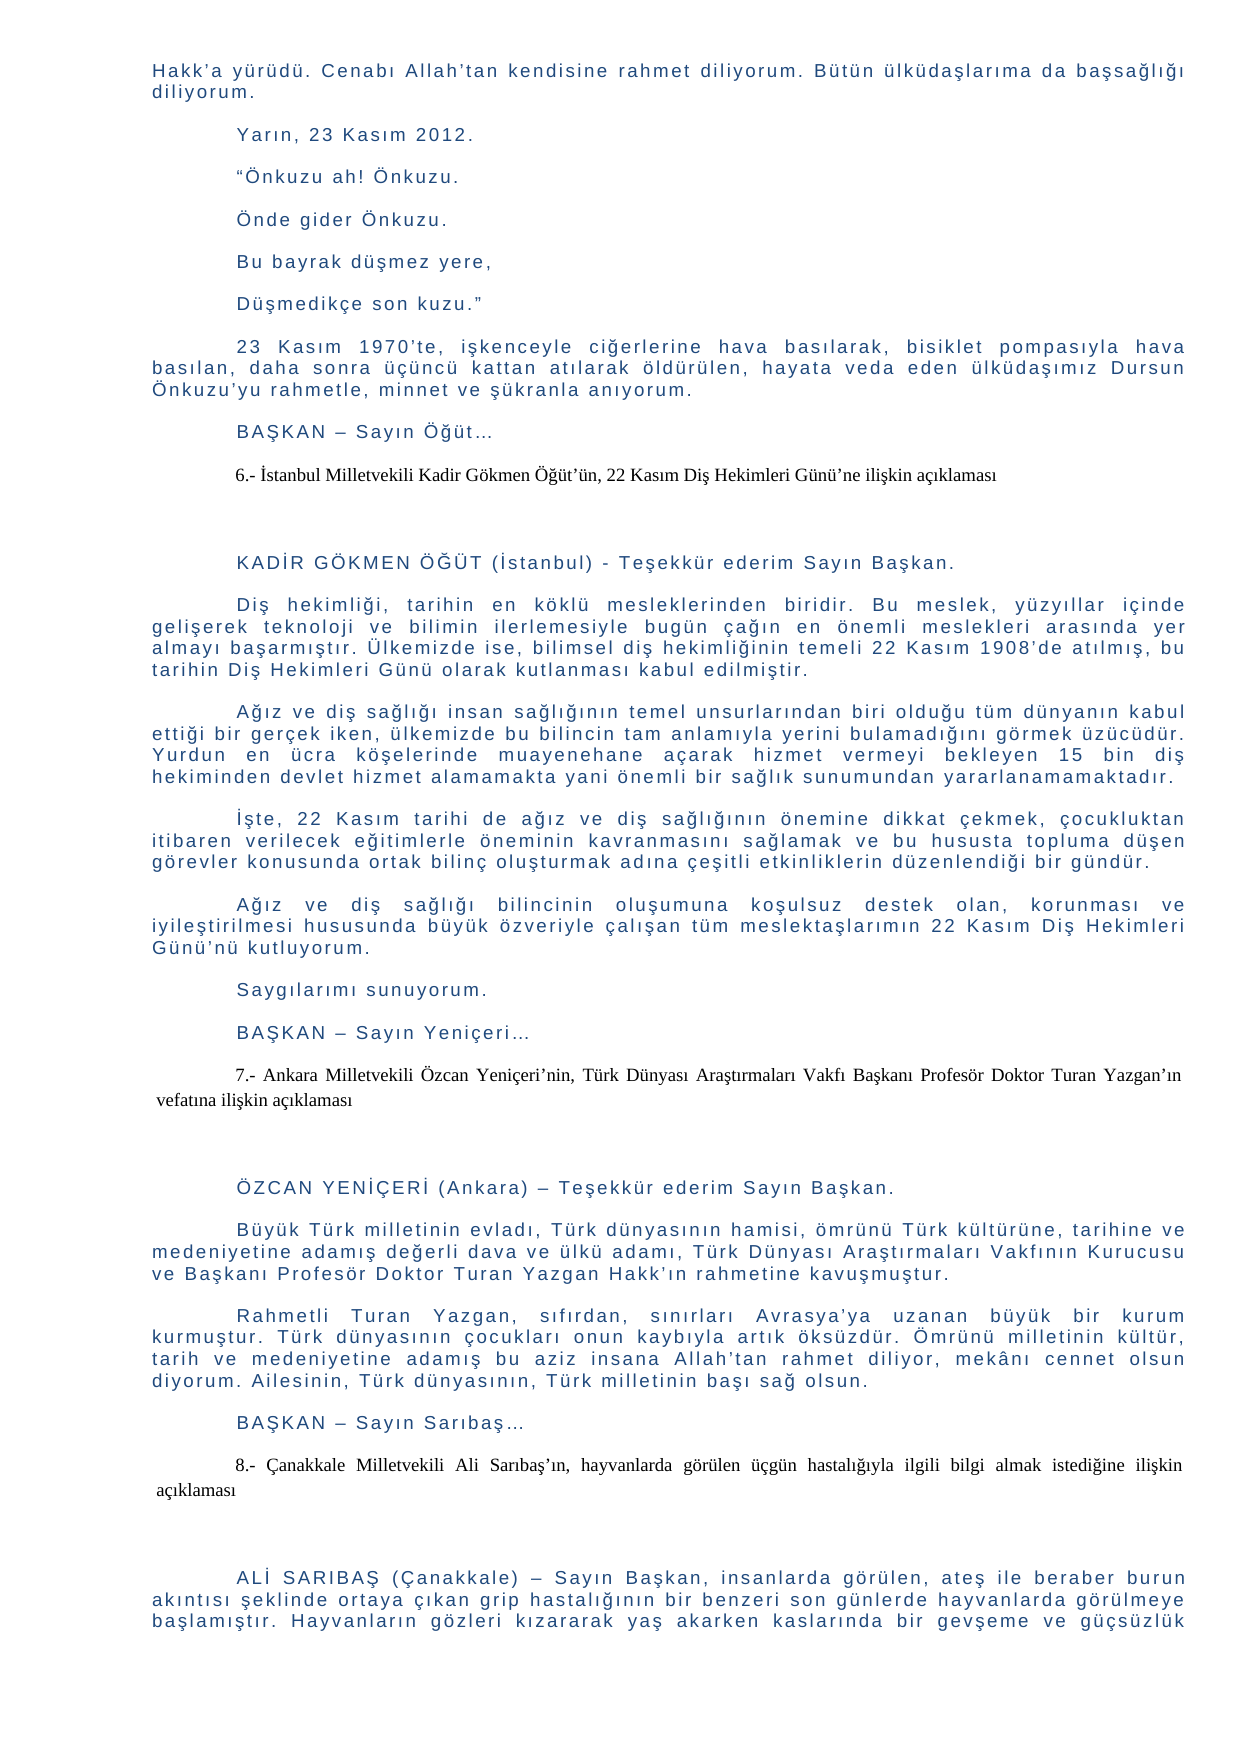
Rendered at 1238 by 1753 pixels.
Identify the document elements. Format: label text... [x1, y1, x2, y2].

text BAŞKAN – Sayın Yeniçeri… [152, 1022, 1186, 1043]
text BAŞKAN – Sayın Sarıbaş… [152, 1412, 1186, 1433]
text Bu bayrak düşmez yere, [152, 251, 1186, 272]
text ÖZCAN YENİÇERİ (Ankara) – Teşekkür ederim Sayın Başkan. [152, 1177, 1186, 1198]
text BAŞKAN – Sayın Öğüt… [152, 421, 1186, 443]
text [152, 60, 1186, 103]
text Rahmetli Turan Yazgan, sıfırdan, sınırları Avrasya’ya uzanan büyük bir kurum kurmuştur. Türk dünyasının çocukları onun kaybıyla artık öksüzdür. Ömrünü milletinin kültür, tarih ve medeniyetine adamış bu aziz insana Allah’tan rahmet diliyor, mekânı cennet olsun diyorum. Ailesinin, Türk dünyasının, Türk milletinin başı sağ olsun. [152, 1305, 1186, 1391]
text 8.- Çanakkale Milletvekili Ali Sarıbaş’ın, hayvanlarda görülen üçgün hastalığıyla ilgili bilgi almak istediğine ilişkin açıklaması [156, 1454, 1184, 1501]
text İşte, 22 Kasım tarihi de ağız ve diş sağlığının önemine dikkat çekmek, çocukluktan itibaren verilecek eğitimlerle öneminin kavranmasını sağlamak ve bu hususta topluma düşen görevler konusunda ortak bilinç oluşturmak adına çeşitli etkinliklerin düzenlendiği bir gündür. [152, 808, 1186, 873]
text 6.- İstanbul Milletvekili Kadir Gökmen Öğüt’ün, 22 Kasım Diş Hekimleri Günü’ne ilişkin açıklaması [156, 463, 1184, 485]
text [152, 1567, 1186, 1632]
text Büyük Türk milletinin evladı, Türk dünyasının hamisi, ömrünü Türk kültürüne, tarihine ve medeniyetine adamış değerli dava ve ülkü adamı, Türk Dünyası Araştırmaları Vakfının Kurucusu ve Başkanı Profesör Doktor Turan Yazgan Hakk’ın rahmetine kavuşmuştur. [152, 1219, 1186, 1284]
text Düşmedikçe son kuzu.” [152, 293, 1186, 315]
text KADİR GÖKMEN ÖĞÜT (İstanbul) - Teşekkür ederim Sayın Başkan. [152, 552, 1186, 573]
text 23 Kasım 1970’te, işkenceyle ciğerlerine hava basılarak, bisiklet pompasıyla hava basılan, daha sonra üçüncü kattan atılarak öldürülen, hayata veda eden ülküdaşımız Dursun Önkuzu’yu rahmetle, minnet ve şükranla anıyorum. [152, 336, 1186, 400]
text Ağız ve diş sağlığı insan sağlığının temel unsurlarından biri olduğu tüm dünyanın kabul ettiği bir gerçek iken, ülkemizde bu bilincin tam anlamıyla yerini bulamadığını görmek üzücüdür. Yurdun en ücra köşelerinde muayenehane açarak hizmet vermeyi bekleyen 15 bin diş hekiminden devlet hizmet alamamakta yani önemli bir sağlık sunumundan yararlanamamaktadır. [152, 701, 1186, 787]
text Önde gider Önkuzu. [152, 208, 1186, 230]
text 7.- Ankara Milletvekili Özcan Yeniçeri’nin, Türk Dünyası Araştırmaları Vakfı Başkanı Profesör Doktor Turan Yazgan’ın vefatına ilişkin açıklaması [156, 1064, 1184, 1110]
text Ağız ve diş sağlığı bilincinin oluşumuna koşulsuz destek olan, korunması ve iyileştirilmesi hususunda büyük özveriyle çalışan tüm meslektaşlarımın 22 Kasım Diş Hekimleri Günü’nü kutluyorum. [152, 894, 1186, 958]
text “Önkuzu ah! Önkuzu. [152, 166, 1186, 188]
text Yarın, 23 Kasım 2012. [152, 124, 1186, 145]
text Saygılarımı sunuyorum. [152, 979, 1186, 1001]
text Diş hekimliği, tarihin en köklü mesleklerinden biridir. Bu meslek, yüzyıllar içinde gelişerek teknoloji ve bilimin ilerlemesiyle bugün çağın en önemli meslekleri arasında yer almayı başarmıştır. Ülkemizde ise, bilimsel diş hekimliğinin temeli 22 Kasım 1908’de atılmış, bu tarihin Diş Hekimleri Günü olarak kutlanması kabul edilmiştir. [152, 594, 1186, 680]
